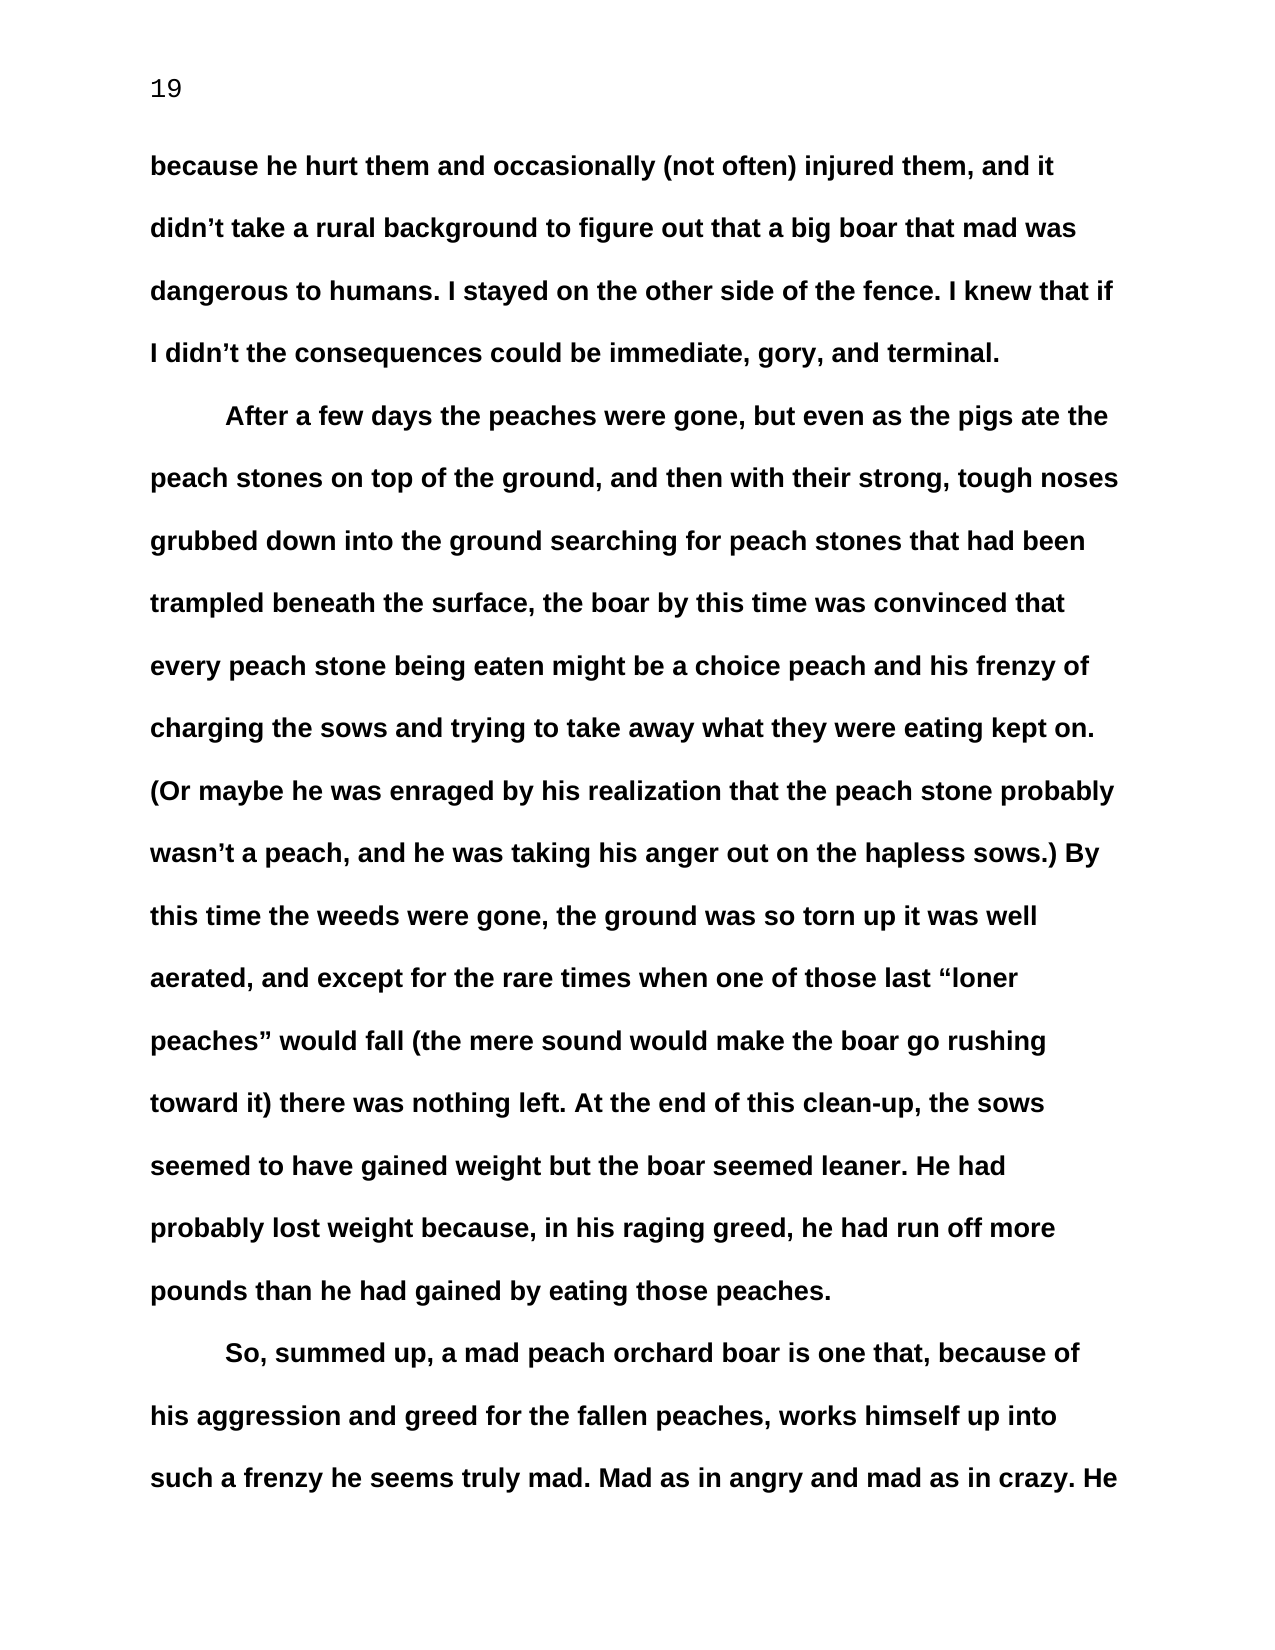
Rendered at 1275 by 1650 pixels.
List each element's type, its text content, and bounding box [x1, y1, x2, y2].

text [150, 150, 1125, 369]
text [150, 1337, 1125, 1494]
text After a few days the peaches were gone, but even as the pigs ate the peach stones on top of the ground, and then with their strong, tough noses grubbed down into the ground searching for peach stones that had been trampled beneath the surface, the boar by this time was convinced that every peach stone being eaten might be a choice peach and his frenzy of charging the sows and trying to take away what they were eating kept on. (Or maybe he was enraged by his realization that the peach stone probably wasn’t a peach, and he was taking his anger out on the hapless sows.) By this time the weeds were gone, the ground was so torn up it was well aerated, and except for the rare times when one of those last “loner peaches” would fall (the mere sound would make the boar go rushing toward it) there was nothing left. At the end of this clean-up, the sows seemed to have gained weight but the boar seemed leaner. He had probably lost weight because, in his raging greed, he had run off more pounds than he had gained by eating those peaches. [150, 400, 1125, 1306]
